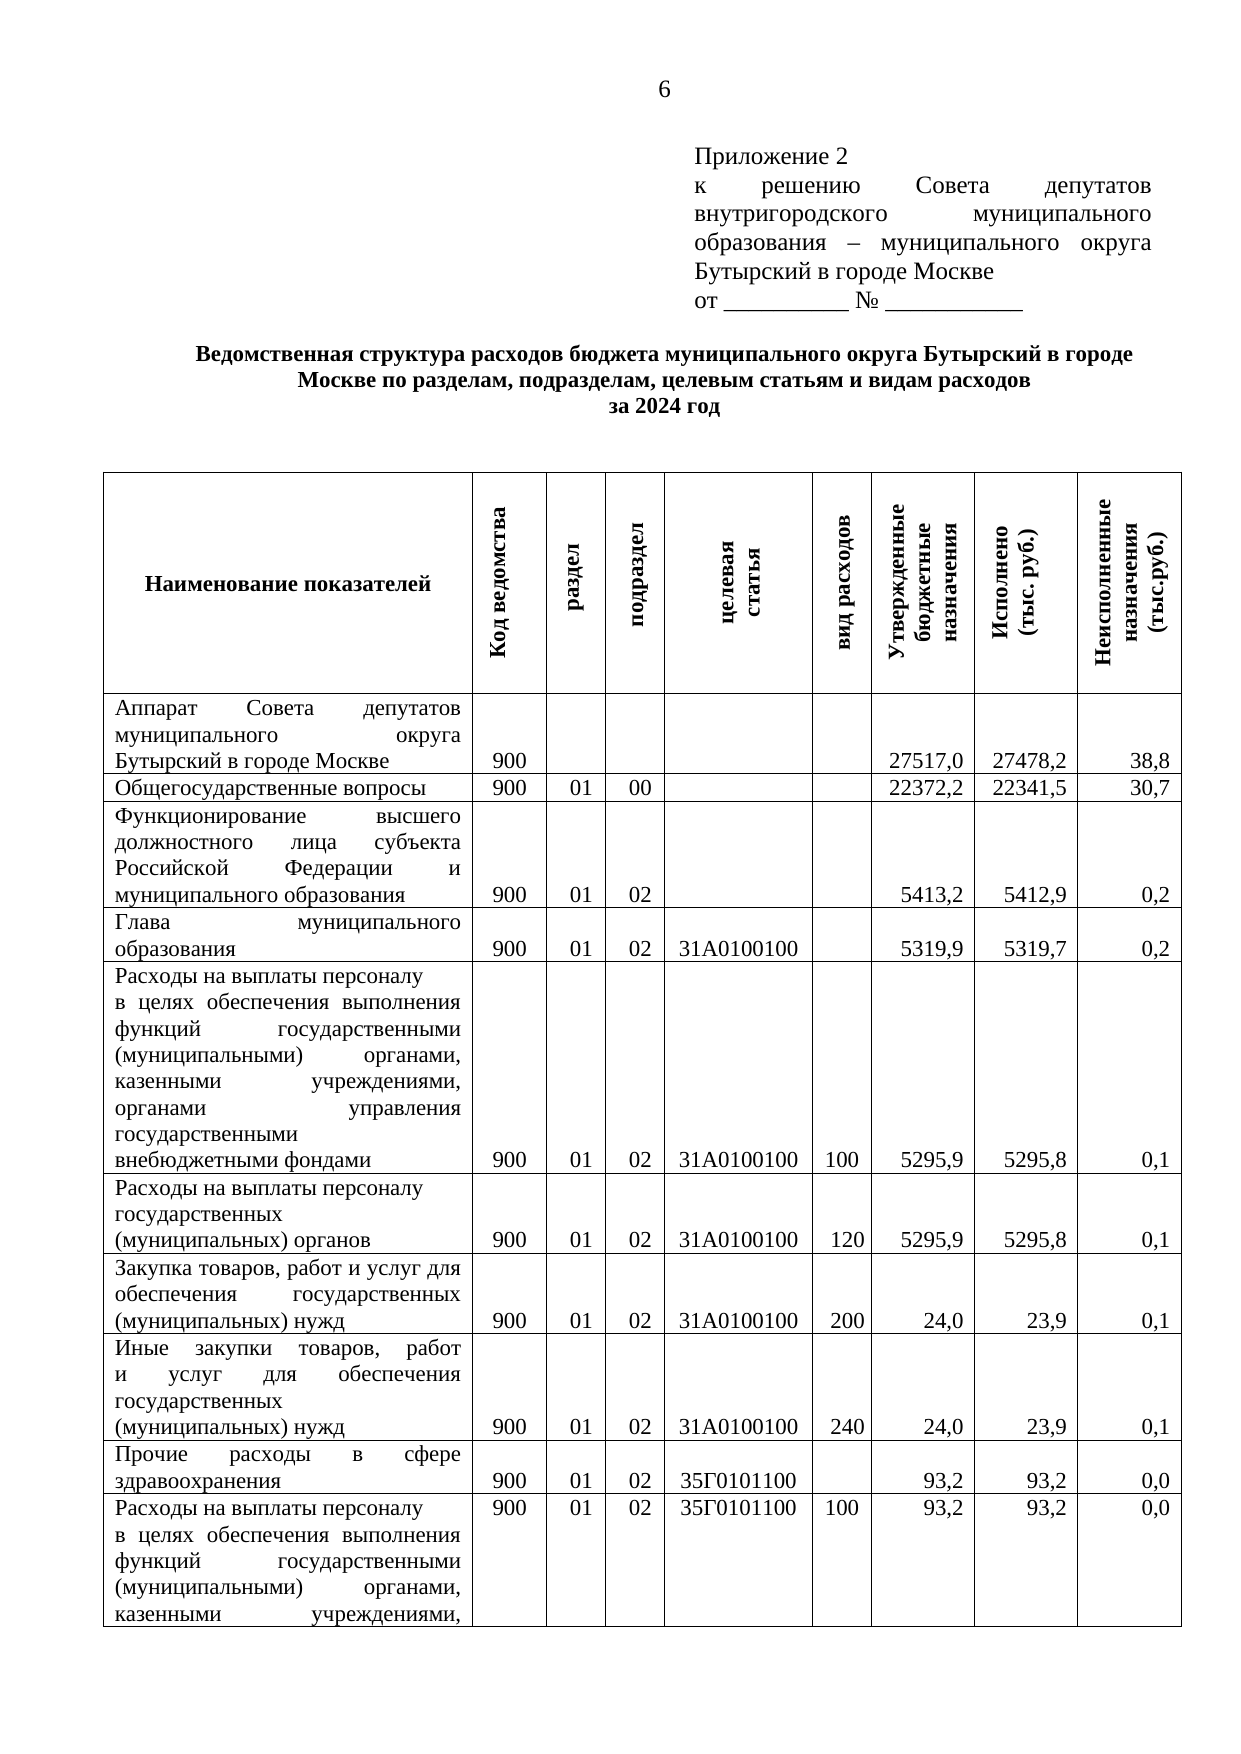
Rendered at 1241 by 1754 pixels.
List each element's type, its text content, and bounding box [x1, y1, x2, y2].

table_header раздел [547, 473, 605, 693]
table_cell 01 [547, 802, 605, 907]
table_cell 5295,8 [975, 962, 1077, 1173]
table_cell 38,8 [1078, 694, 1181, 773]
table_cell 01 [547, 1441, 605, 1493]
table_cell 900 [473, 1334, 546, 1439]
table_cell [813, 1441, 871, 1493]
table_header Код ведомства [473, 473, 546, 693]
table_cell 100 [813, 1494, 871, 1626]
table_header Неисполненные назначения (тыс.руб.) [1078, 473, 1181, 693]
table_cell 01 [547, 908, 605, 961]
text Приложение 2 [177, 141, 1152, 170]
table_cell 5413,2 [872, 802, 974, 907]
table_cell 02 [606, 1254, 664, 1333]
table_header целевая статья [665, 473, 812, 693]
table_cell 02 [606, 1334, 664, 1439]
table_cell 02 [606, 1441, 664, 1493]
table_cell 24,0 [872, 1334, 974, 1439]
table_cell 93,2 [975, 1441, 1077, 1493]
table_cell Прочие расходы в сфере здравоохранения [104, 1441, 472, 1493]
text от __________ № ___________ [694, 285, 1152, 313]
table_cell Расходы на выплаты персоналу государственных (муниципальных) органов [104, 1174, 472, 1253]
table_cell 0,1 [1078, 962, 1181, 1173]
table_cell 31А0100100 [665, 962, 812, 1173]
table_cell [665, 802, 812, 907]
table_cell 02 [606, 1494, 664, 1626]
table_cell 0,1 [1078, 1254, 1181, 1333]
table_cell 01 [547, 962, 605, 1173]
table_cell [813, 774, 871, 801]
table_cell 5295,9 [872, 962, 974, 1173]
table_cell Глава муниципального образования [104, 908, 472, 961]
table_cell [813, 908, 871, 961]
table_header Наименование показателей [104, 473, 472, 693]
table_cell 900 [473, 1254, 546, 1333]
table_header Утвержденные бюджетные назначения (тыс.руб.) [872, 473, 974, 693]
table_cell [104, 1494, 472, 1626]
table_cell 5295,8 [975, 1174, 1077, 1253]
table_cell 5295,9 [872, 1174, 974, 1253]
table_cell 900 [473, 1174, 546, 1253]
table_cell 23,9 [975, 1254, 1077, 1333]
table_cell 02 [606, 802, 664, 907]
table_cell 93,2 [872, 1441, 974, 1493]
text за 2024 год [177, 392, 1152, 419]
table_cell 02 [606, 1174, 664, 1253]
table_cell 0,0 [1078, 1441, 1181, 1493]
table_cell 93,2 [975, 1494, 1077, 1626]
table_cell 900 [473, 908, 546, 961]
table_cell 00 [606, 774, 664, 801]
table_cell 900 [473, 802, 546, 907]
table_header подраздел [606, 473, 664, 693]
table_header Исполнено (тыс. руб.) [975, 473, 1077, 693]
table_cell 01 [547, 1494, 605, 1626]
table_cell 22372,2 [872, 774, 974, 801]
table_cell 0,2 [1078, 908, 1181, 961]
table_cell Общегосударственные вопросы [104, 774, 472, 801]
table_cell [813, 802, 871, 907]
table_cell 01 [547, 1254, 605, 1333]
table_cell [665, 694, 812, 773]
table_cell Иные закупки товаров, работ и услуг для обеспечения государственных (муниципальных) нужд [104, 1334, 472, 1439]
table_cell [606, 694, 664, 773]
table_cell 900 [473, 1494, 546, 1626]
table_cell 0,0 [1078, 1494, 1181, 1626]
table_cell 27478,2 [975, 694, 1077, 773]
text к решению Совета депутатов внутригородского муниципального образования – муниципального округа Бутырский в городе Москве [694, 170, 1152, 285]
table_cell 02 [606, 908, 664, 961]
table_cell 900 [473, 1441, 546, 1493]
table_cell 120 [813, 1174, 871, 1253]
table_cell 24,0 [872, 1254, 974, 1333]
table_cell 31А0100100 [665, 1334, 812, 1439]
table_cell Закупка товаров, работ и услуг для обеспечения государственных (муниципальных) нужд [104, 1254, 472, 1333]
table_cell 02 [606, 962, 664, 1173]
table_cell 35Г0101100 [665, 1441, 812, 1493]
table_cell [547, 694, 605, 773]
text Ведомственная структура расходов бюджета муниципального округа Бутырский в городе Москве по разделам, подразделам, целевым статьям и видам расходов [177, 340, 1152, 392]
table_cell 5319,7 [975, 908, 1077, 961]
table_cell 01 [547, 774, 605, 801]
table_cell 0,1 [1078, 1334, 1181, 1439]
table_cell 0,1 [1078, 1174, 1181, 1253]
table_cell 900 [473, 694, 546, 773]
table_cell 01 [547, 1174, 605, 1253]
table_cell 5412,9 [975, 802, 1077, 907]
table_cell 900 [473, 962, 546, 1173]
table_cell 23,9 [975, 1334, 1077, 1439]
table_cell 100 [813, 962, 871, 1173]
table_cell [813, 694, 871, 773]
table_cell 900 [473, 774, 546, 801]
table_header вид расходов [813, 473, 871, 693]
table_cell 200 [813, 1254, 871, 1333]
table_cell Аппарат Совета депутатов муниципального округа Бутырский в городе Москве [104, 694, 472, 773]
table_cell 93,2 [872, 1494, 974, 1626]
table_cell 31А0100100 [665, 1254, 812, 1333]
table_cell 31А0100100 [665, 1174, 812, 1253]
table_cell 240 [813, 1334, 871, 1439]
table_cell 35Г0101100 [665, 1494, 812, 1626]
table_cell [665, 774, 812, 801]
table_cell 0,2 [1078, 802, 1181, 907]
table_cell 5319,9 [872, 908, 974, 961]
table_cell 27517,0 [872, 694, 974, 773]
table_cell 31А0100100 [665, 908, 812, 961]
table_cell 22341,5 [975, 774, 1077, 801]
table_cell 30,7 [1078, 774, 1181, 801]
table_cell Функционирование высшего должностного лица субъекта Российской Федерации и муниципального образования [104, 802, 472, 907]
table_cell 01 [547, 1334, 605, 1439]
